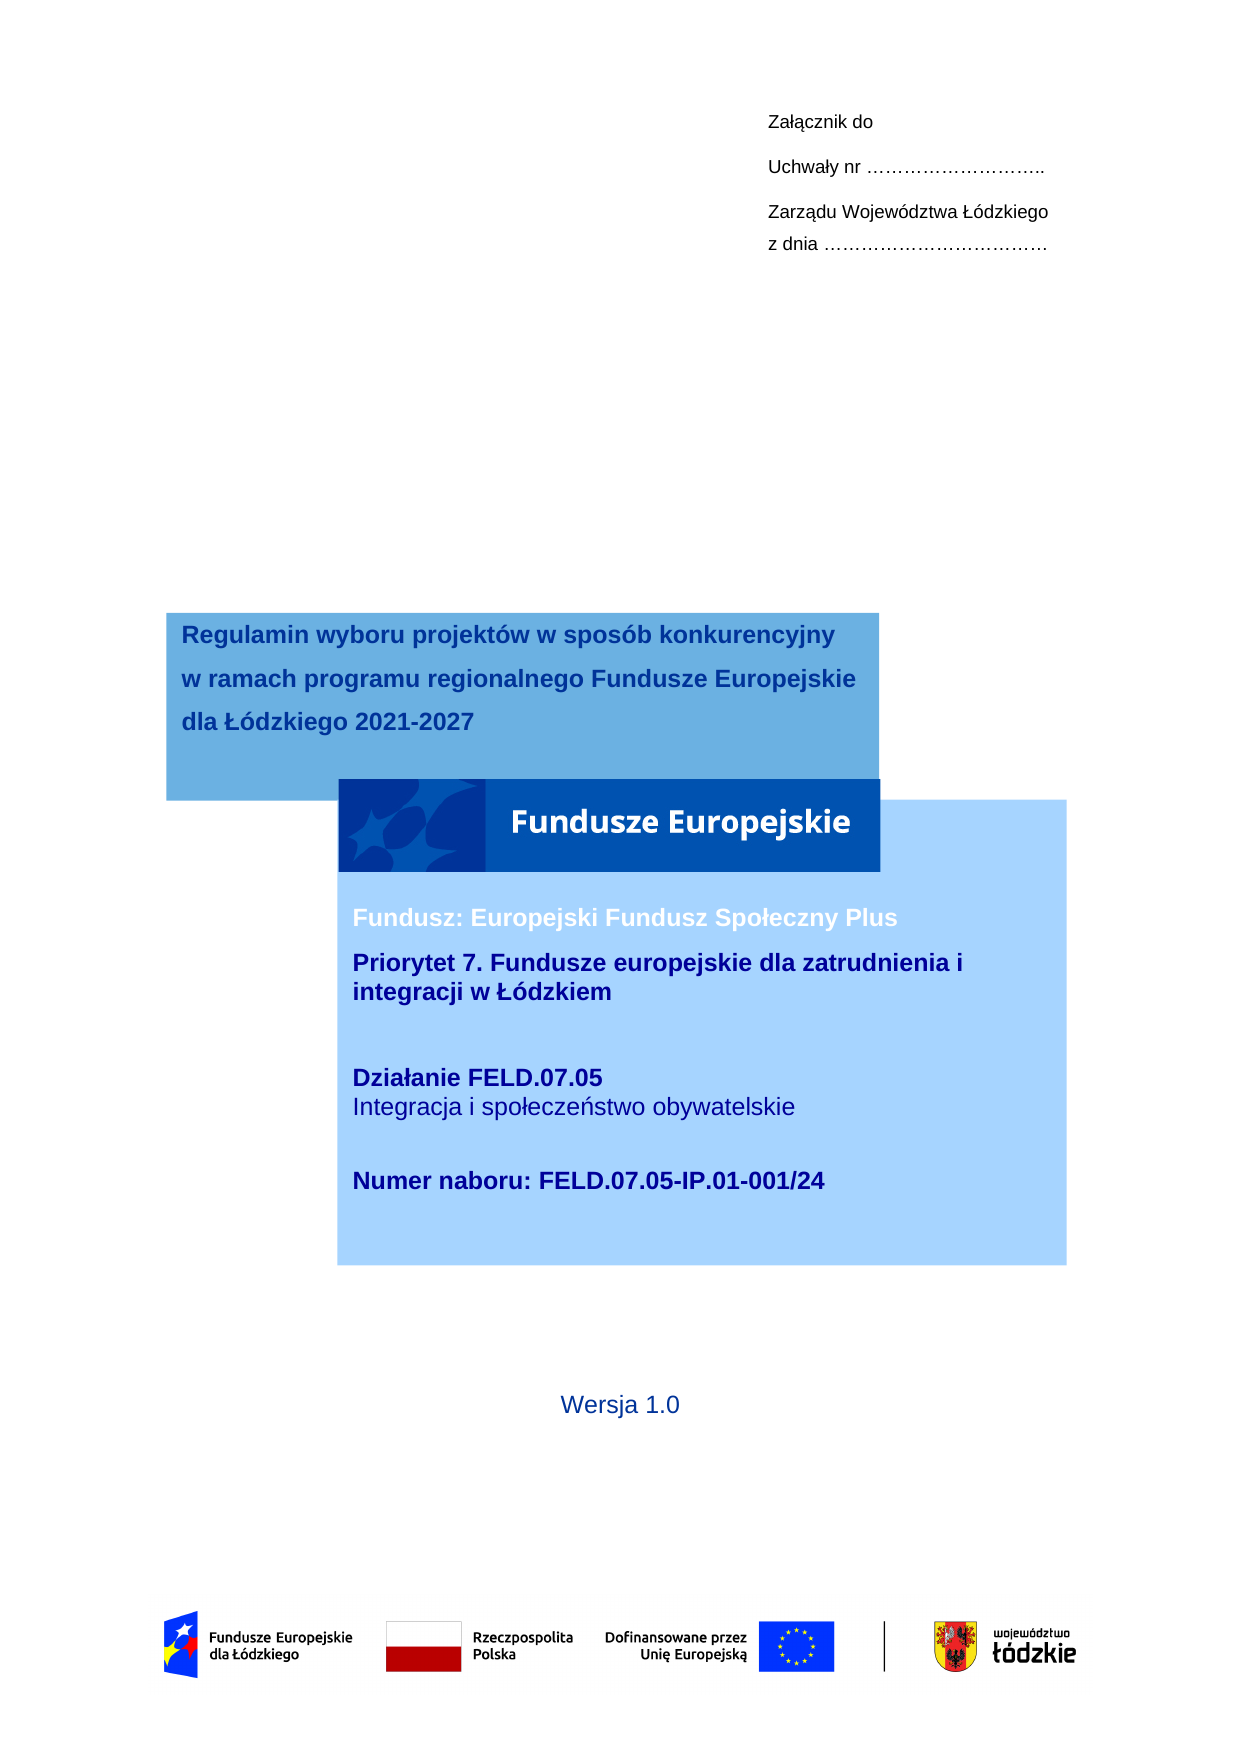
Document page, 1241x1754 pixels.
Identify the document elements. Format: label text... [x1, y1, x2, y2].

text Uchwały nr ……………………….. [768, 156, 1092, 177]
text Załącznik do [768, 111, 1092, 133]
text Zarządu Województwa Łódzkiego z dnia ……………………………… [768, 201, 1092, 254]
picture [147, 1594, 1093, 1695]
text Wersja 1.0 [148, 1390, 1092, 1419]
picture [338, 779, 881, 872]
